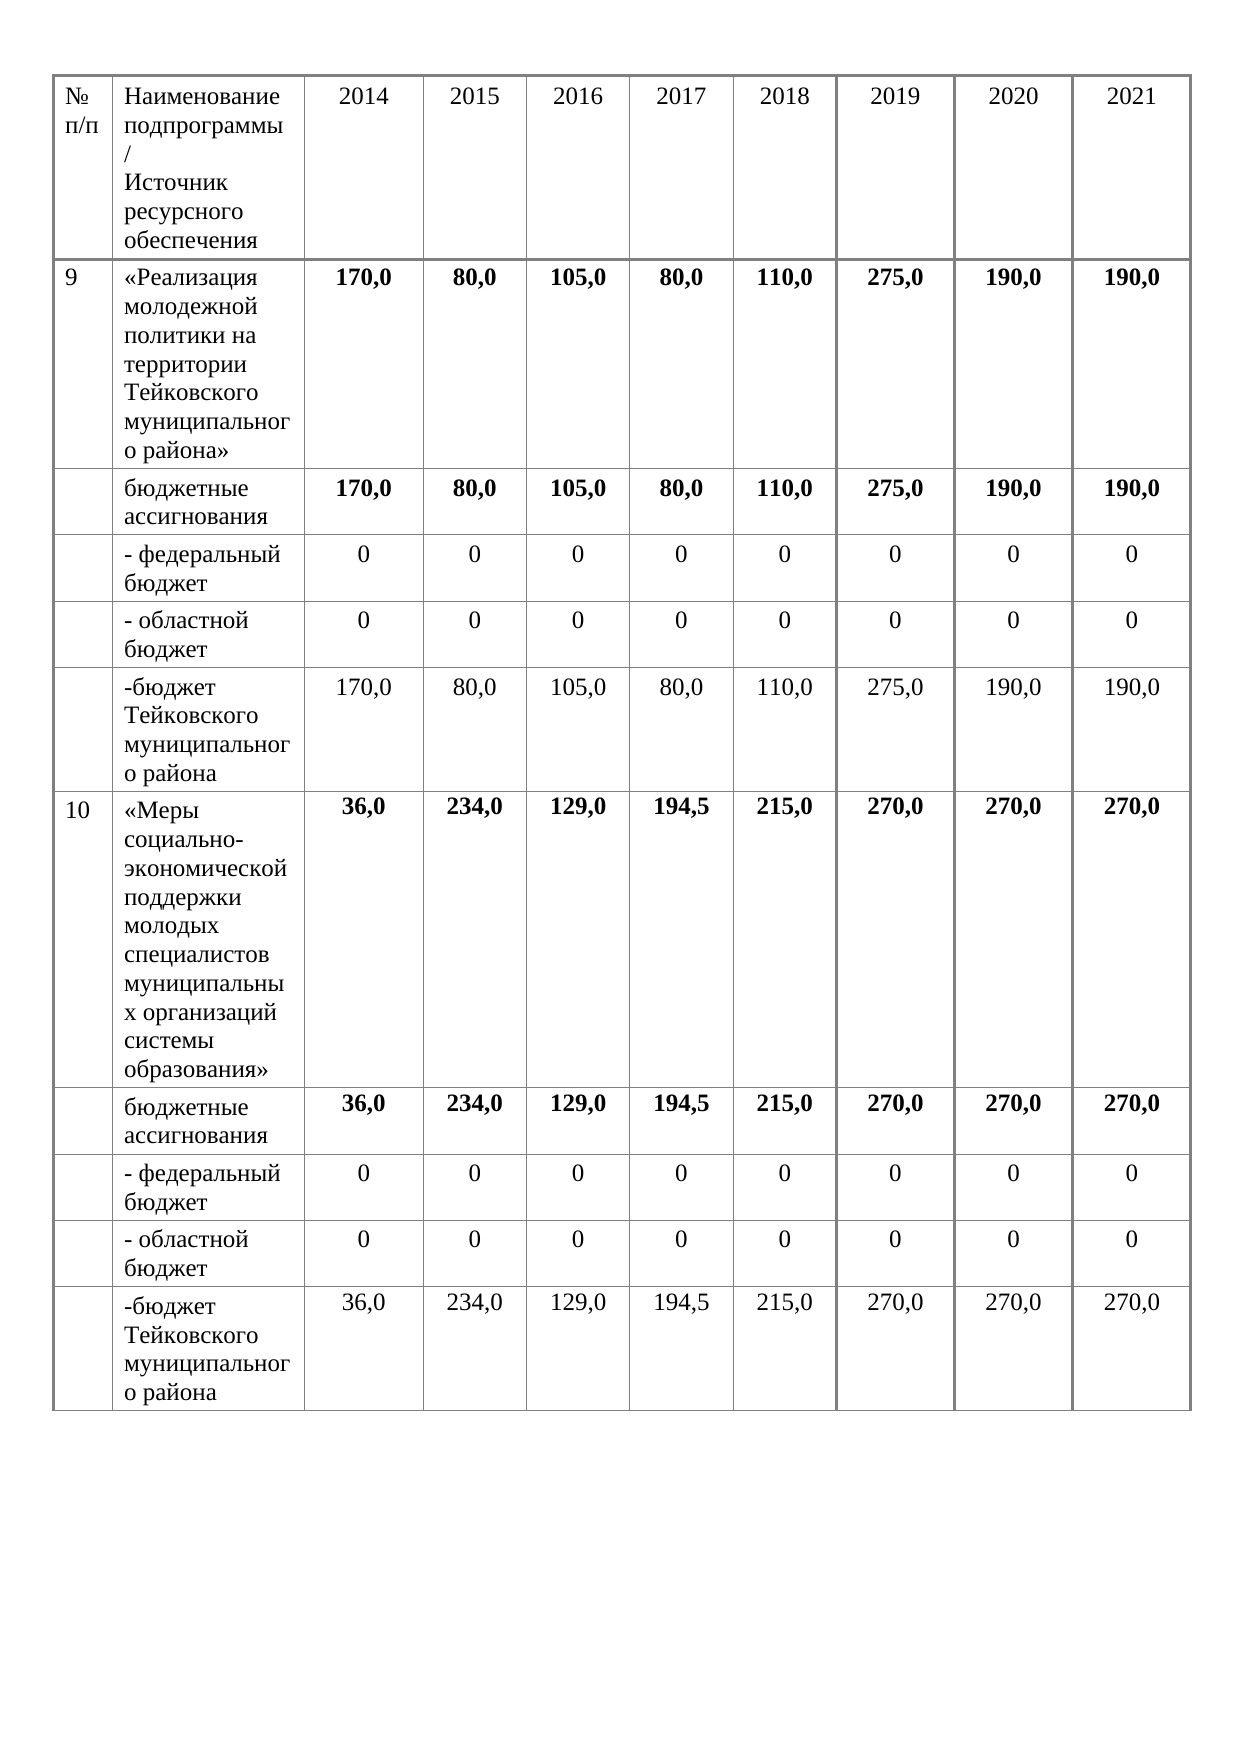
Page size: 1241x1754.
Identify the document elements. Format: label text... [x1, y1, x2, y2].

table_cell 190,0 [1074, 469, 1189, 534]
table_cell 0 [527, 535, 629, 601]
table_cell 270,0 [838, 1287, 953, 1410]
table_cell 194,5 [630, 1287, 733, 1410]
table_cell 170,0 [305, 261, 423, 468]
table_cell 80,0 [630, 469, 733, 534]
table_cell 0 [424, 1155, 526, 1220]
table_cell 110,0 [734, 469, 835, 534]
table_cell 0 [734, 1155, 835, 1220]
table_cell 0 [838, 535, 953, 601]
table_cell 215,0 [734, 792, 835, 1087]
table_header 2014 [305, 77, 423, 258]
table_cell 0 [1074, 535, 1189, 601]
table_cell 0 [527, 602, 629, 667]
table_cell 215,0 [734, 1287, 835, 1410]
table_cell [55, 469, 112, 534]
table_cell 0 [956, 535, 1071, 601]
table_cell 194,5 [630, 1088, 733, 1153]
table_cell 0 [424, 535, 526, 601]
table_header № п/п [55, 77, 112, 258]
table_header 2018 [734, 77, 835, 258]
table_cell 9 [55, 261, 112, 468]
table_cell 275,0 [838, 469, 953, 534]
table_cell «Реализация молодежной политики на территории Тейковского муниципального района» [113, 261, 304, 468]
table_cell 0 [424, 1221, 526, 1286]
table_header 2015 [424, 77, 526, 258]
table_cell 0 [305, 535, 423, 601]
table_cell 0 [630, 602, 733, 667]
table_cell 275,0 [838, 261, 953, 468]
table_cell 0 [1074, 602, 1189, 667]
table_cell [55, 602, 112, 667]
table_cell 0 [424, 602, 526, 667]
table_cell 0 [956, 1221, 1071, 1286]
table_cell 0 [305, 602, 423, 667]
table_cell 234,0 [424, 792, 526, 1087]
table_cell [55, 1155, 112, 1220]
table_cell - федеральный бюджет [113, 1155, 304, 1220]
table_cell бюджетные ассигнования [113, 1088, 304, 1153]
table_cell 190,0 [956, 668, 1071, 791]
table_cell 80,0 [424, 668, 526, 791]
table_cell 110,0 [734, 261, 835, 468]
table_cell 0 [630, 1155, 733, 1220]
table_cell - областной бюджет [113, 1221, 304, 1286]
table_header 2021 [1074, 77, 1189, 258]
table_cell 190,0 [956, 469, 1071, 534]
table_cell 270,0 [956, 792, 1071, 1087]
table_header 2016 [527, 77, 629, 258]
table_cell 110,0 [734, 668, 835, 791]
table_cell 0 [1074, 1155, 1189, 1220]
table_cell 170,0 [305, 469, 423, 534]
table_cell 0 [1074, 1221, 1189, 1286]
table_cell 129,0 [527, 792, 629, 1087]
table_cell 129,0 [527, 1287, 629, 1410]
table_cell 0 [630, 1221, 733, 1286]
table_cell -бюджет Тейковского муниципального района [113, 1287, 304, 1410]
table_header Наименование подпрограммы / Источник ресурсного обеспечения [113, 77, 304, 258]
table_cell 270,0 [956, 1088, 1071, 1153]
table_cell 105,0 [527, 469, 629, 534]
table_cell [55, 535, 112, 601]
table_cell [55, 1088, 112, 1153]
table_cell [55, 1221, 112, 1286]
table_cell [55, 668, 112, 791]
table_cell 80,0 [630, 668, 733, 791]
table_cell 0 [734, 535, 835, 601]
table_cell 270,0 [838, 1088, 953, 1153]
table_cell 0 [838, 1221, 953, 1286]
table_cell 105,0 [527, 261, 629, 468]
table_cell 10 [55, 792, 112, 1087]
table_cell 0 [527, 1155, 629, 1220]
table_cell 0 [734, 602, 835, 667]
table_cell 0 [734, 1221, 835, 1286]
table_cell 234,0 [424, 1088, 526, 1153]
table_cell 190,0 [1074, 668, 1189, 791]
table_cell «Меры социально-экономической поддержки молодых специалистов муниципальных организаций системы образования» [113, 792, 304, 1087]
table_header 2020 [956, 77, 1071, 258]
table_cell бюджетные ассигнования [113, 469, 304, 534]
table_cell 0 [956, 602, 1071, 667]
table_cell 36,0 [305, 1088, 423, 1153]
table_cell 170,0 [305, 668, 423, 791]
table_cell 80,0 [630, 261, 733, 468]
table_cell 0 [838, 1155, 953, 1220]
table_cell 0 [305, 1155, 423, 1220]
table_cell 190,0 [956, 261, 1071, 468]
table_cell 194,5 [630, 792, 733, 1087]
table_cell 270,0 [1074, 1287, 1189, 1410]
table_cell 0 [838, 602, 953, 667]
table_cell 215,0 [734, 1088, 835, 1153]
table_cell 36,0 [305, 792, 423, 1087]
table_cell 36,0 [305, 1287, 423, 1410]
table_cell [55, 1287, 112, 1410]
table_cell 129,0 [527, 1088, 629, 1153]
table_cell 0 [527, 1221, 629, 1286]
table_cell 0 [305, 1221, 423, 1286]
table_cell 234,0 [424, 1287, 526, 1410]
table_header 2017 [630, 77, 733, 258]
table_cell - областной бюджет [113, 602, 304, 667]
table_cell 275,0 [838, 668, 953, 791]
table_cell 80,0 [424, 261, 526, 468]
table_cell 190,0 [1074, 261, 1189, 468]
table_cell - федеральный бюджет [113, 535, 304, 601]
table_cell 105,0 [527, 668, 629, 791]
table_cell 80,0 [424, 469, 526, 534]
table_cell 270,0 [1074, 1088, 1189, 1153]
table_header 2019 [838, 77, 953, 258]
table_cell -бюджет Тейковского муниципального района [113, 668, 304, 791]
table_cell 270,0 [838, 792, 953, 1087]
table_cell 0 [956, 1155, 1071, 1220]
table_cell 0 [630, 535, 733, 601]
table_cell 270,0 [1074, 792, 1189, 1087]
table_cell 270,0 [956, 1287, 1071, 1410]
